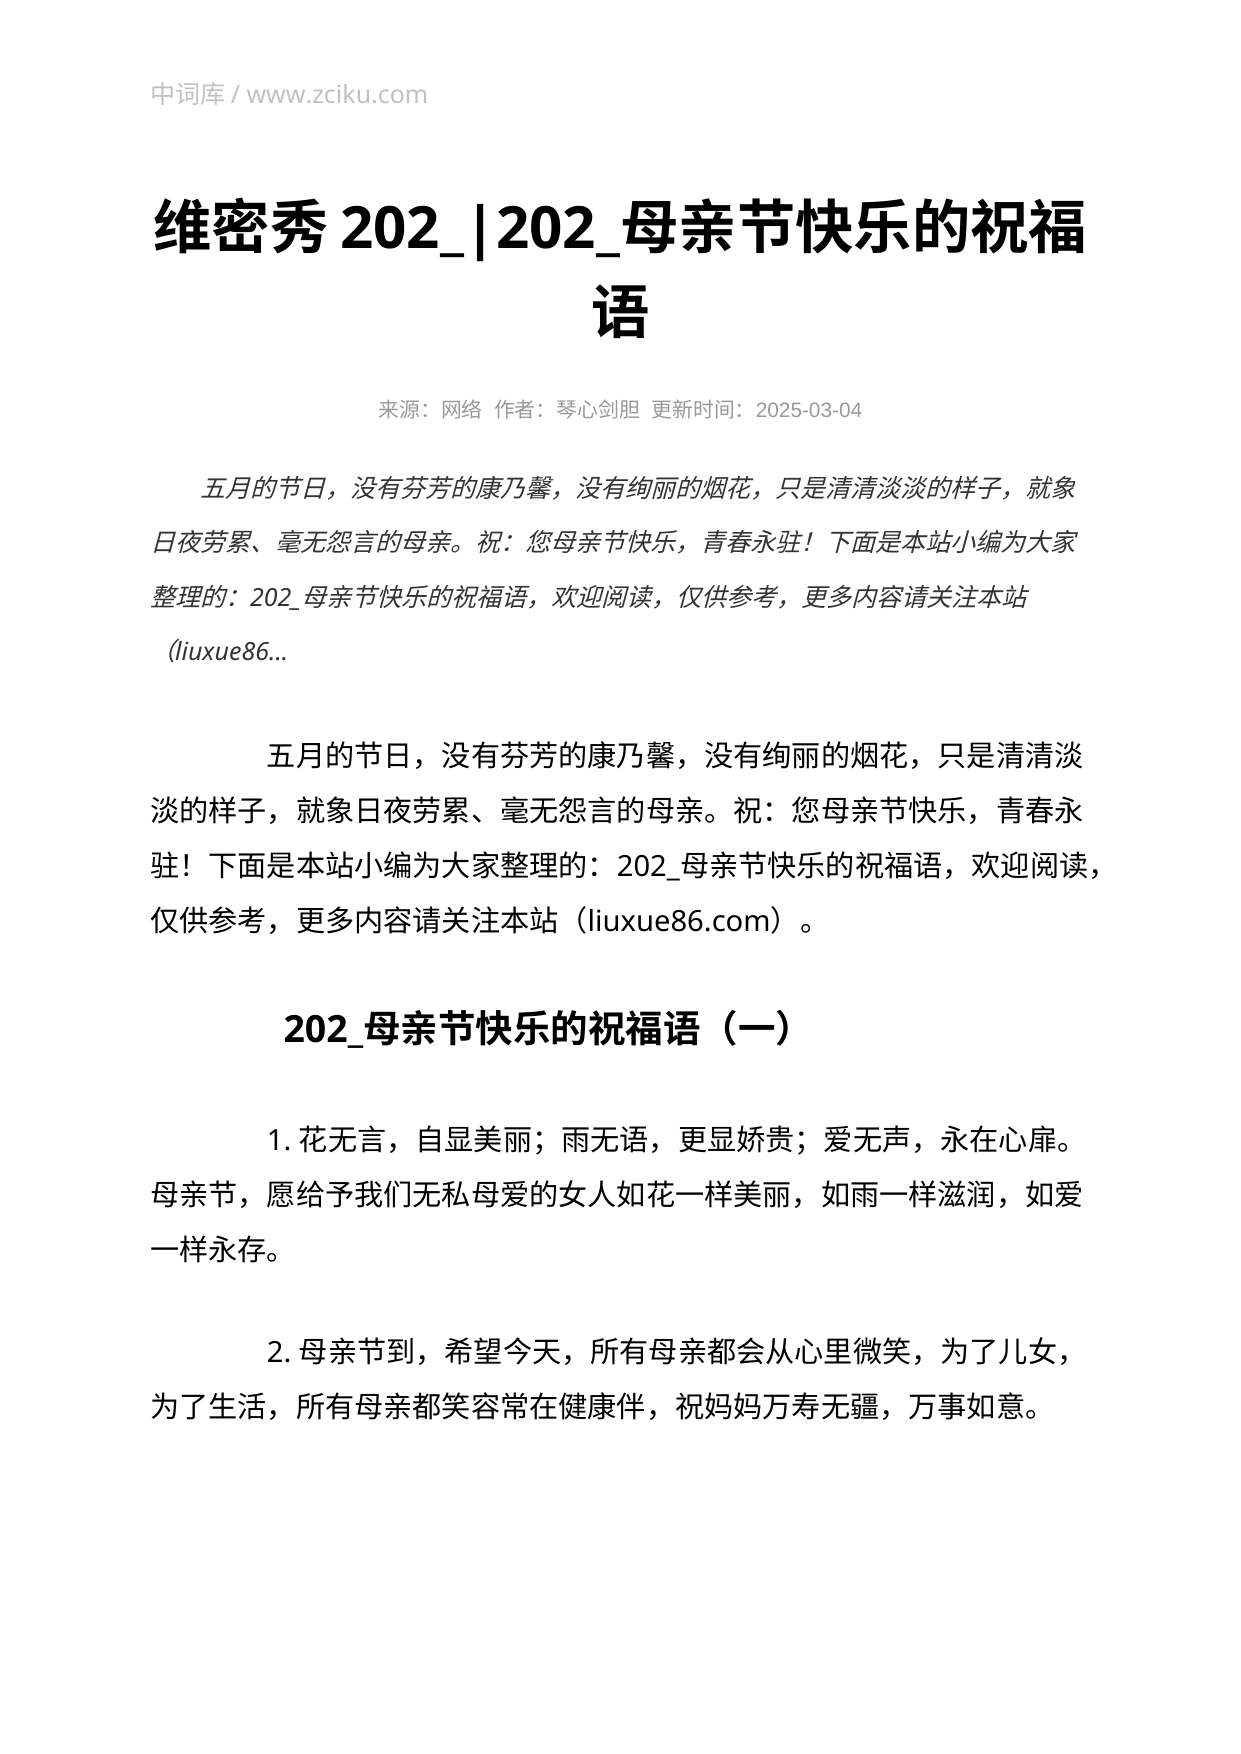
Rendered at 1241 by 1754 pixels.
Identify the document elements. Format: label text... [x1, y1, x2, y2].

text 1. 花无言，自显美丽；雨无语，更显娇贵；爱无声，永在心扉。母亲节，愿给予我们无私母爱的女人如花一样美丽，如雨一样滋润，如爱一样永存。 [150, 1117, 1090, 1269]
text 2. 母亲节到，希望今天，所有母亲都会从心里微笑，为了儿女，为了生活，所有母亲都笑容常在健康伴，祝妈妈万寿无疆，万事如意。 [150, 1329, 1090, 1426]
text 来源：网络 作者：琴心剑胆 更新时间：2025-03-04 [150, 397, 1090, 421]
subtitle 维密秀202_|202_母亲节快乐的祝福语 [150, 181, 1090, 351]
text 202_母亲节快乐的祝福语（一） [150, 999, 1090, 1054]
text 五月的节日，没有芬芳的康乃馨，没有绚丽的烟花，只是清清淡淡的样子，就象日夜劳累、毫无怨言的母亲。祝：您母亲节快乐，青春永驻！下面是本站小编为大家整理的：202_母亲节快乐的祝福语，欢迎阅读，仅供参考，更多内容请关注本站（liuxue86.com）。 [150, 733, 1090, 940]
text 五月的节日，没有芬芳的康乃馨，没有绚丽的烟花，只是清清淡淡的样子，就象日夜劳累、毫无怨言的母亲。祝：您母亲节快乐，青春永驻！下面是本站小编为大家整理的：202_母亲节快乐的祝福语，欢迎阅读，仅供参考，更多内容请关注本站（liuxue86... [150, 468, 1090, 668]
